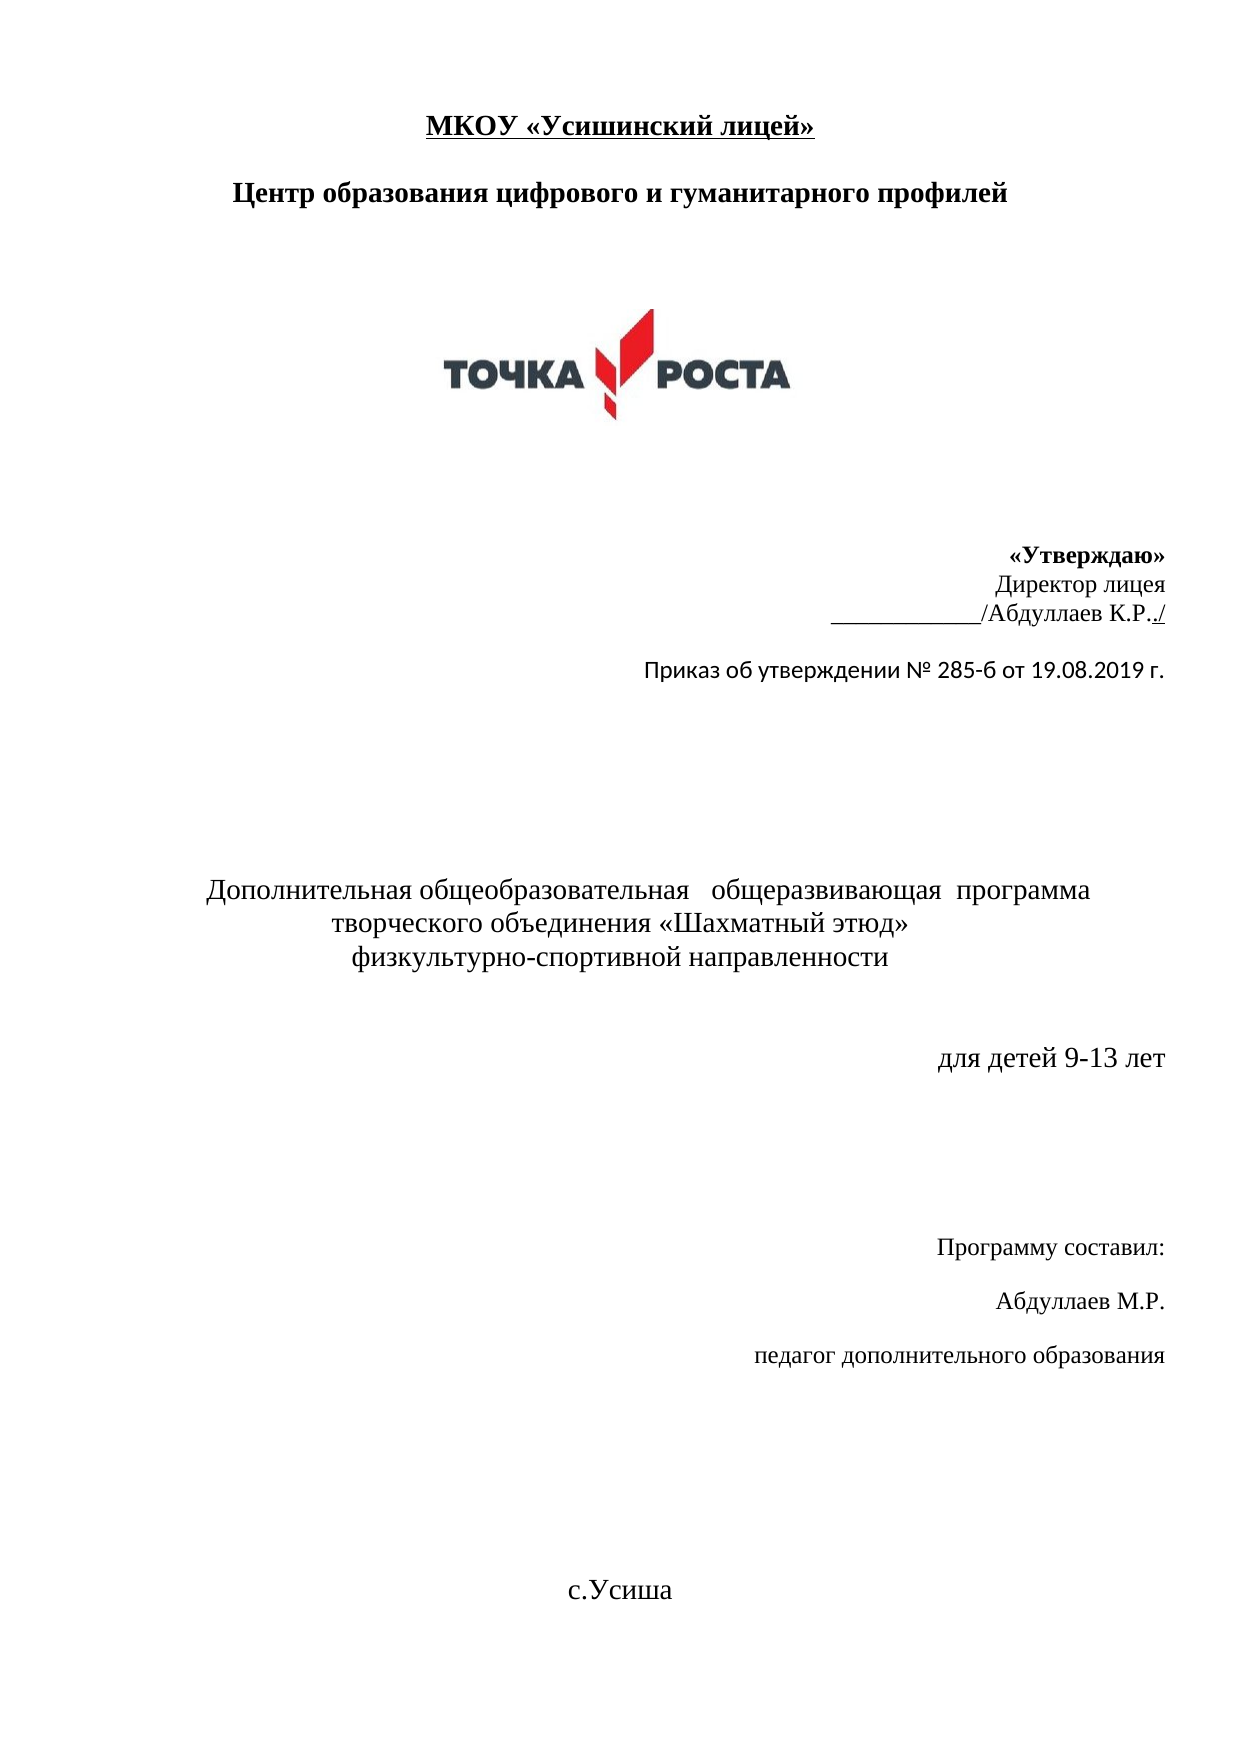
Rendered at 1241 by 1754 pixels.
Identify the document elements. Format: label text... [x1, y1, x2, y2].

text Директор лицея [75, 569, 1165, 598]
text для детей 9-13 лет [75, 1040, 1165, 1073]
text ____________/Абдуллаев К.Р../ [75, 598, 1165, 627]
text «Утверждаю» [75, 540, 1165, 569]
text МКОУ «Усишинский лицей» [75, 108, 1165, 142]
text Дополнительная общеобразовательная общеразвивающая программа [75, 872, 1165, 906]
text физкультурно-спортивной направленности [75, 939, 1165, 973]
text Центр образования цифрового и гуманитарного профилей [75, 176, 1165, 209]
text Приказ об утверждении № 285-б от 19.08.2019 г. [75, 655, 1165, 685]
text Абдуллаев М.Р. [75, 1286, 1165, 1315]
text с.Усиша [75, 1572, 1165, 1606]
picture [435, 309, 806, 426]
text Программу составил: [75, 1232, 1165, 1261]
text творческого объединения «Шахматный этюд» [75, 906, 1165, 939]
text педагог дополнительного образования [75, 1340, 1165, 1369]
